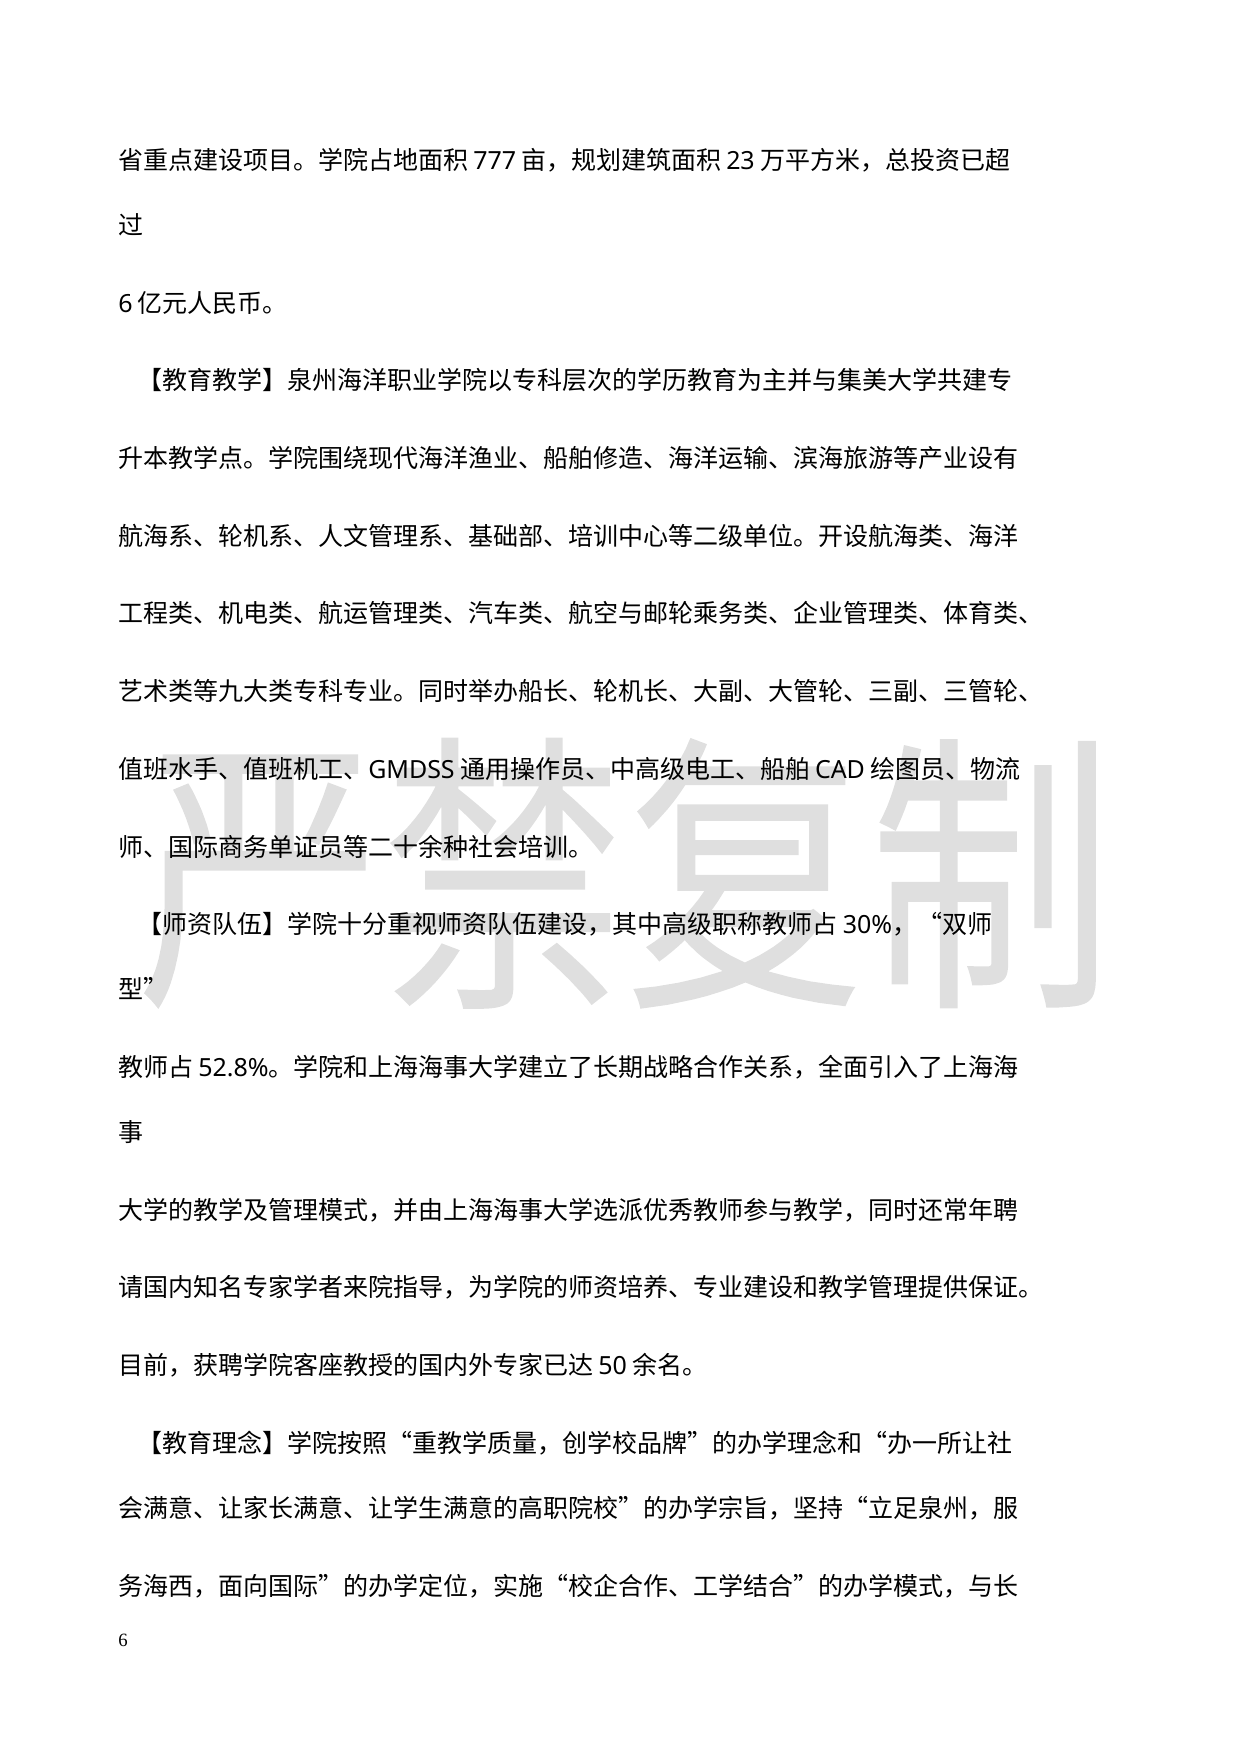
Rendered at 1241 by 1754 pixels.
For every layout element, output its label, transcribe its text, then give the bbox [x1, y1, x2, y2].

text 艺术类等九大类专科专业。同时举办船长、轮机长、大副、大管轮、三副、三管轮、 [118, 657, 1028, 722]
text 务海西，面向国际”的办学定位，实施“校企合作、工学结合”的办学模式，与长 [118, 1552, 1028, 1617]
text 大学的教学及管理模式，并由上海海事大学选派优秀教师参与教学，同时还常年聘 [118, 1176, 1028, 1241]
text 工程类、机电类、航运管理类、汽车类、航空与邮轮乘务类、企业管理类、体育类、 [118, 579, 1028, 644]
text 升本教学点。学院围绕现代海洋渔业、船舶修造、海洋运输、滨海旅游等产业设有 [118, 424, 1028, 489]
text 【教育教学】泉州海洋职业学院以专科层次的学历教育为主并与集美大学共建专 [118, 346, 1028, 411]
text 6亿元人民币。 [118, 269, 1028, 334]
text 师、国际商务单证员等二十余种社会培训。 [118, 813, 1028, 878]
text 航海系、轮机系、人文管理系、基础部、培训中心等二级单位。开设航海类、海洋 [118, 502, 1028, 567]
text 省重点建设项目。学院占地面积777亩，规划建筑面积23万平方米，总投资已超过 [118, 126, 1028, 256]
text 目前，获聘学院客座教授的国内外专家已达50余名。 [118, 1331, 1028, 1396]
text 教师占52.8%。学院和上海海事大学建立了长期战略合作关系，全面引入了上海海事 [118, 1033, 1028, 1163]
text 【师资队伍】学院十分重视师资队伍建设，其中高级职称教师占30%，“双师型” [118, 890, 1028, 1020]
text 请国内知名专家学者来院指导，为学院的师资培养、专业建设和教学管理提供保证。 [118, 1253, 1028, 1318]
text 【教育理念】学院按照“重教学质量，创学校品牌”的办学理念和“办一所让社会满意、让家长满意、让学生满意的高职院校”的办学宗旨，坚持“立足泉州，服 [118, 1409, 1028, 1539]
text 值班水手、值班机工、GMDSS通用操作员、中高级电工、船舶CAD绘图员、物流 [118, 735, 1028, 800]
